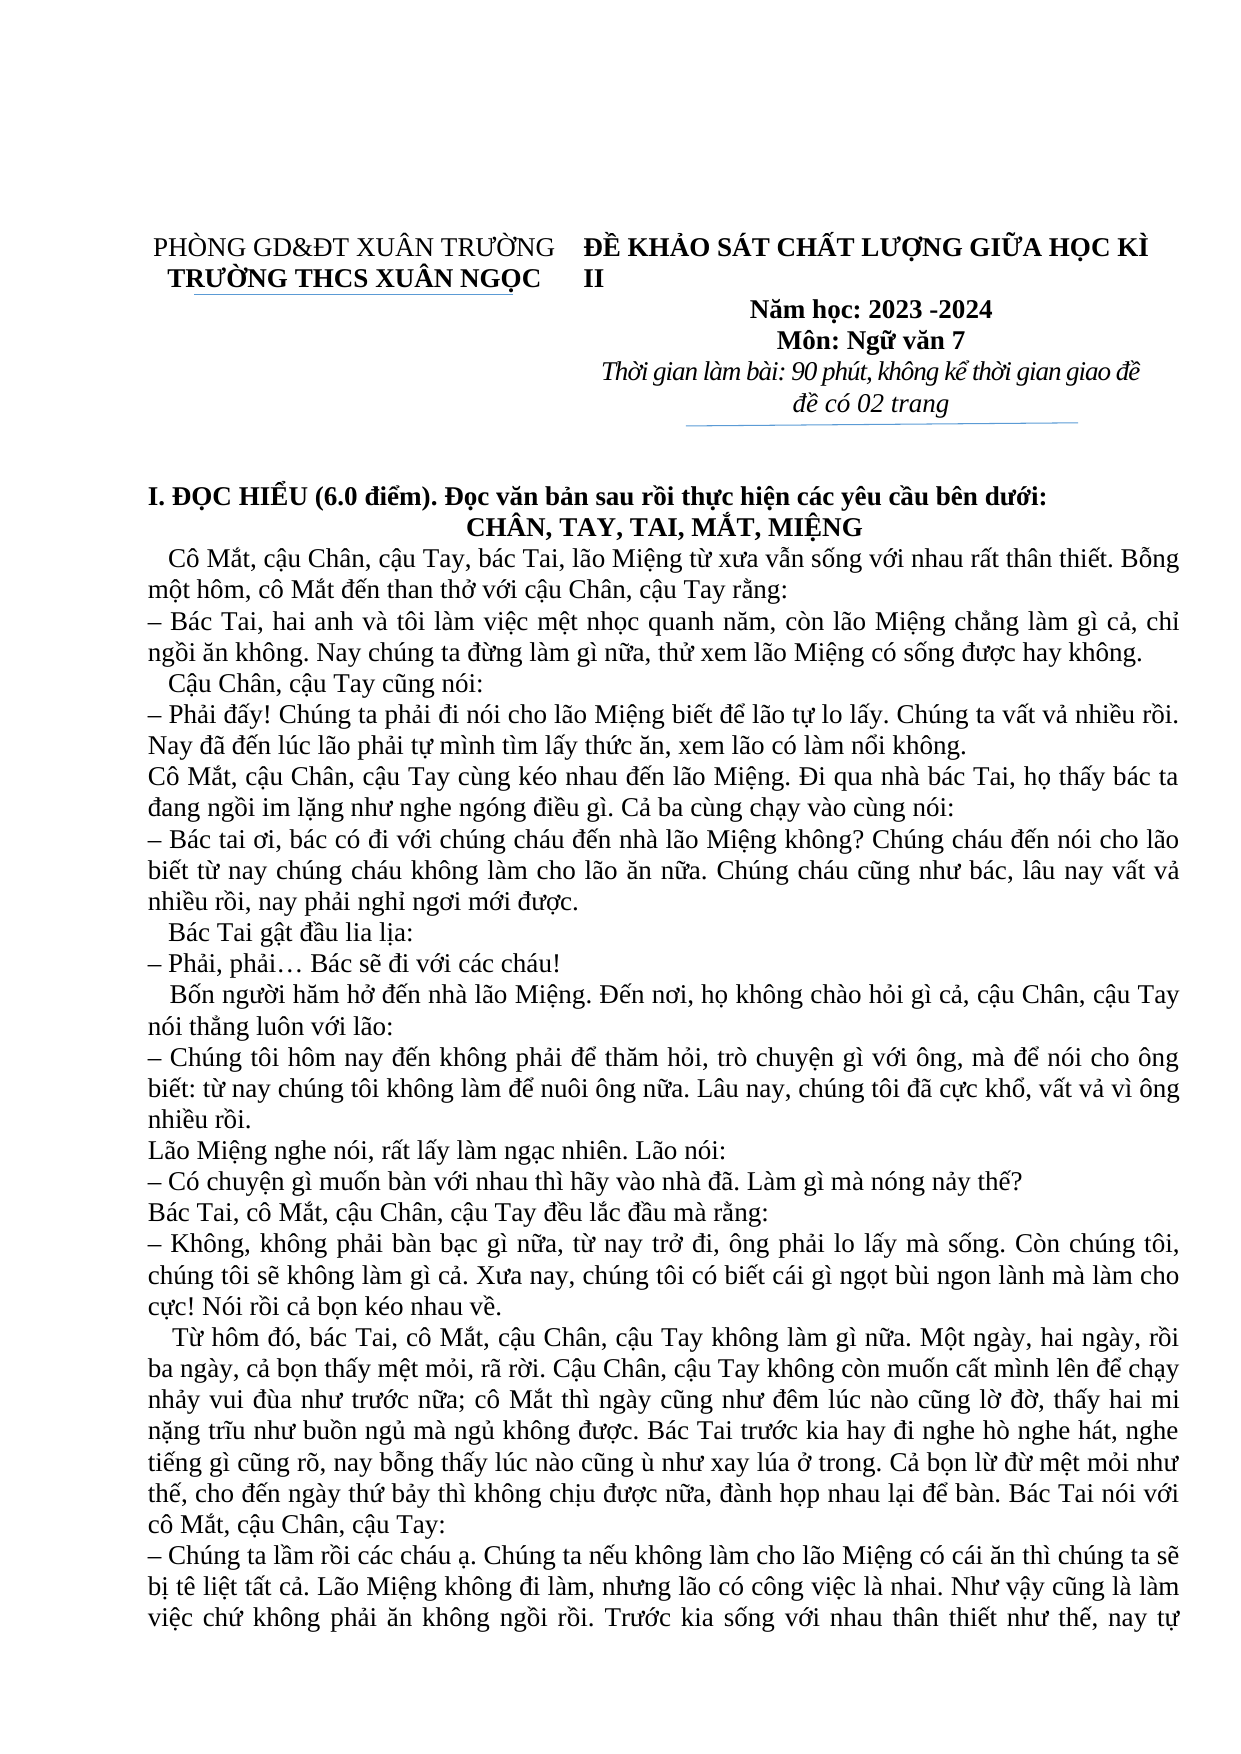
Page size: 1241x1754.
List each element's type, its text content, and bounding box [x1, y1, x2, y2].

text – Không, không phải bàn bạc gì nữa, từ nay trở đi, ông phải lo lấy mà sống. Còn chúng tôi, chúng tôi sẽ không làm gì cả. Xưa nay, chúng tôi có biết cái gì ngọt bùi ngon lành mà làm cho cực! Nói rồi cả bọn kéo nhau về. [148, 1228, 1181, 1321]
text – Chúng tôi hôm nay đến không phải để thăm hỏi, trò chuyện gì với ông, mà để nói cho ông biết: từ nay chúng tôi không làm để nuôi ông nữa. Lâu nay, chúng tôi đã cực khổ, vất vả vì ông nhiều rồi. [148, 1041, 1181, 1134]
text – Có chuyện gì muốn bàn với nhau thì hãy vào nhà đã. Làm gì mà nóng nảy thế? [148, 1165, 1181, 1196]
table_header PHÒNG GD&ĐT XUÂN TRƯỜNG TRƯỜNG THCS XUÂN NGỌC [136, 231, 572, 449]
text – Bác Tai, hai anh và tôi làm việc mệt nhọc quanh năm, còn lão Miệng chẳng làm gì cả, chỉ ngồi ăn không. Nay chúng ta đừng làm gì nữa, thử xem lão Miệng có sống được hay không. [148, 605, 1181, 667]
text – Phải, phải… Bác sẽ đi với các cháu! [148, 947, 1181, 978]
table_header ĐỀ KHẢO SÁT CHẤT LƯỢNG GIỮA HỌC KÌ II Năm học: 2023 -2024 Môn: Ngữ văn 7 Thời gian làm bài: 90 phút, không kể thời gian giao đề đề có 02 trang [572, 231, 1170, 449]
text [148, 1539, 1181, 1632]
text Lão Miệng nghe nói, rất lấy làm ngạc nhiên. Lão nói: [148, 1134, 1181, 1165]
text Từ hôm đó, bác Tai, cô Mắt, cậu Chân, cậu Tay không làm gì nữa. Một ngày, hai ngày, rồi ba ngày, cả bọn thấy mệt mỏi, rã rời. Cậu Chân, cậu Tay không còn muốn cất mình lên để chạy nhảy vui đùa như trước nữa; cô Mắt thì ngày cũng như đêm lúc nào cũng lờ đờ, thấy hai mi nặng trĩu như buồn ngủ mà ngủ không được. Bác Tai trước kia hay đi nghe hò nghe hát, nghe tiếng gì cũng rõ, nay bỗng thấy lúc nào cũng ù như xay lúa ở trong. Cả bọn lừ đừ mệt mỏi như thế, cho đến ngày thứ bảy thì không chịu được nữa, đành họp nhau lại để bàn. Bác Tai nói với cô Mắt, cậu Chân, cậu Tay: [148, 1321, 1181, 1539]
text – Bác tai ơi, bác có đi với chúng cháu đến nhà lão Miệng không? Chúng cháu đến nói cho lão biết từ nay chúng cháu không làm cho lão ăn nữa. Chúng cháu cũng như bác, lâu nay vất vả nhiều rồi, nay phải nghỉ ngơi mới được. [148, 823, 1181, 916]
text – Phải đấy! Chúng ta phải đi nói cho lão Miệng biết để lão tự lo lấy. Chúng ta vất vả nhiều rồi. Nay đã đến lúc lão phải tự mình tìm lấy thức ăn, xem lão có làm nổi không. [148, 698, 1181, 760]
text Cậu Chân, cậu Tay cũng nói: [148, 667, 1181, 698]
text Bác Tai gật đầu lia lịa: [148, 916, 1181, 947]
text Cô Mắt, cậu Chân, cậu Tay, bác Tai, lão Miệng từ xưa vẫn sống với nhau rất thân thiết. Bỗng một hôm, cô Mắt đến than thở với cậu Chân, cậu Tay rằng: [148, 542, 1181, 605]
text Bác Tai, cô Mắt, cậu Chân, cậu Tay đều lắc đầu mà rằng: [148, 1196, 1181, 1228]
text CHÂN, TAY, TAI, MẮT, MIỆNG [148, 511, 1181, 542]
text Cô Mắt, cậu Chân, cậu Tay cùng kéo nhau đến lão Miệng. Đi qua nhà bác Tai, họ thấy bác ta đang ngồi im lặng như nghe ngóng điều gì. Cả ba cùng chạy vào cùng nói: [148, 760, 1181, 823]
text Bốn người hăm hở đến nhà lão Miệng. Ðến nơi, họ không chào hỏi gì cả, cậu Chân, cậu Tay nói thẳng luôn với lão: [148, 978, 1181, 1041]
text I. ĐỌC HIỂU (6.0 điểm). Đọc văn bản sau rồi thực hiện các yêu cầu bên dưới: [148, 480, 1181, 511]
